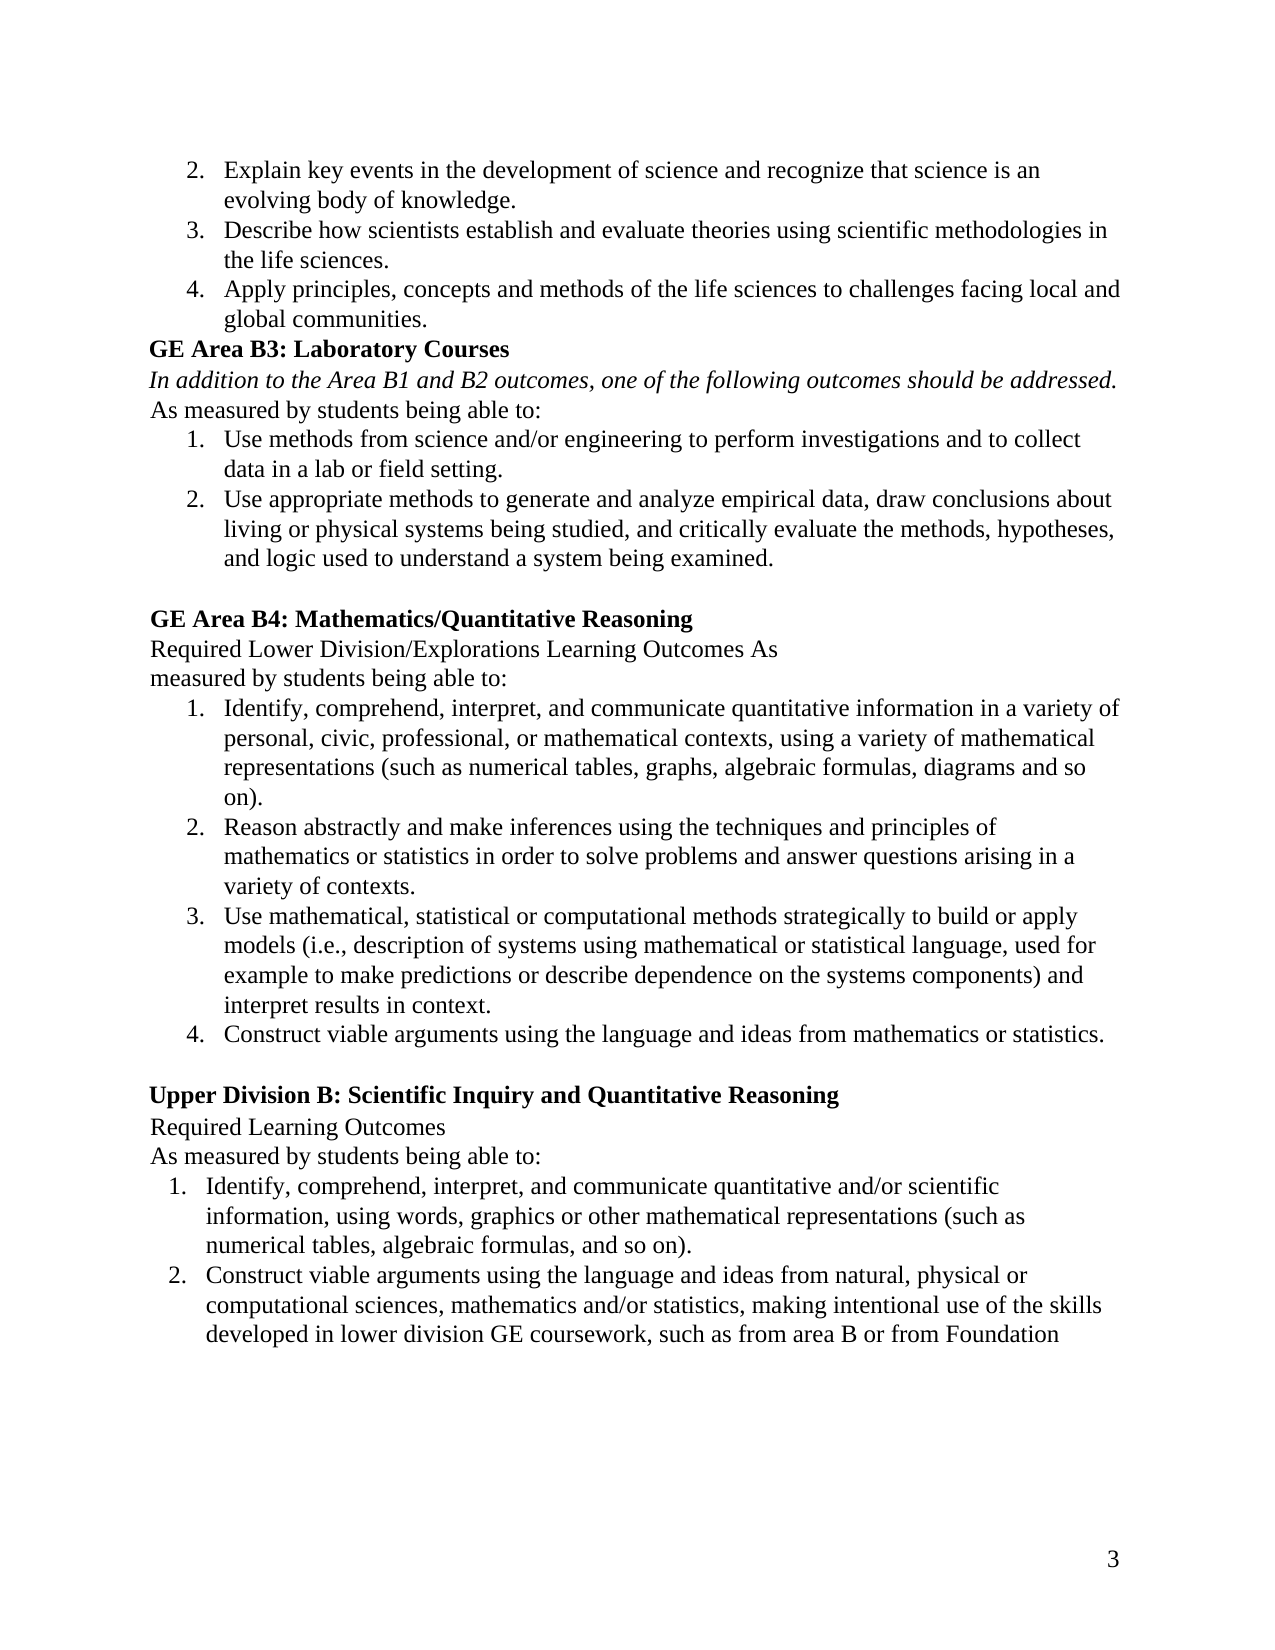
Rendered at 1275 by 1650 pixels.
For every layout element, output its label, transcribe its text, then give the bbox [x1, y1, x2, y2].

list Use mathematical, statistical or computational methods strategically to build or apply models (i.e., description of systems using mathematical or statistical language, used for example to make predictions or describe dependence on the systems components) and interpret results in context. [186, 901, 1125, 1018]
list Describe how scientists establish and evaluate theories using scientific methodologies in the life sciences. [186, 215, 1125, 273]
subtitle GE Area B3: Laboratory Courses [148, 334, 1126, 363]
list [168, 1260, 1125, 1348]
text As measured by students being able to: [150, 395, 1125, 423]
list Reason abstractly and make inferences using the techniques and principles of mathematics or statistics in order to solve problems and answer questions arising in a variety of contexts. [186, 812, 1125, 900]
list Identify, comprehend, interpret, and communicate quantitative and/or scientific information, using words, graphics or other mathematical representations (such as numerical tables, algebraic formulas, and so on). [168, 1171, 1125, 1259]
list Explain key events in the development of science and recognize that science is an evolving body of knowledge. [186, 156, 1125, 214]
list Identify, comprehend, interpret, and communicate quantitative information in a variety of personal, civic, professional, or mathematical contexts, using a variety of mathematical representations (such as numerical tables, graphs, algebraic formulas, diagrams and so on). [186, 693, 1125, 811]
text As measured by students being able to: [150, 1141, 1125, 1170]
text GE Area B4: Mathematics/Quantitative Reasoning Required Lower Division/Explorations Learning Outcomes As measured by students being able to: [150, 604, 778, 692]
text Required Learning Outcomes [150, 1112, 1125, 1140]
list Apply principles, concepts and methods of the life sciences to challenges facing local and global communities. [186, 274, 1125, 333]
text In addition to the Area B1 and B2 outcomes, one of the following outcomes should be addressed. [148, 365, 1126, 394]
list Construct viable arguments using the language and ideas from mathematics or statistics. [186, 1019, 1125, 1048]
list Use methods from science and/or engineering to perform investigations and to collect data in a lab or field setting. [186, 424, 1125, 483]
subtitle Upper Division B: Scientific Inquiry and Quantitative Reasoning [148, 1081, 1126, 1109]
list Use appropriate methods to generate and analyze empirical data, draw conclusions about living or physical systems being studied, and critically evaluate the methods, hypotheses, and logic used to understand a system being examined. [186, 484, 1125, 572]
